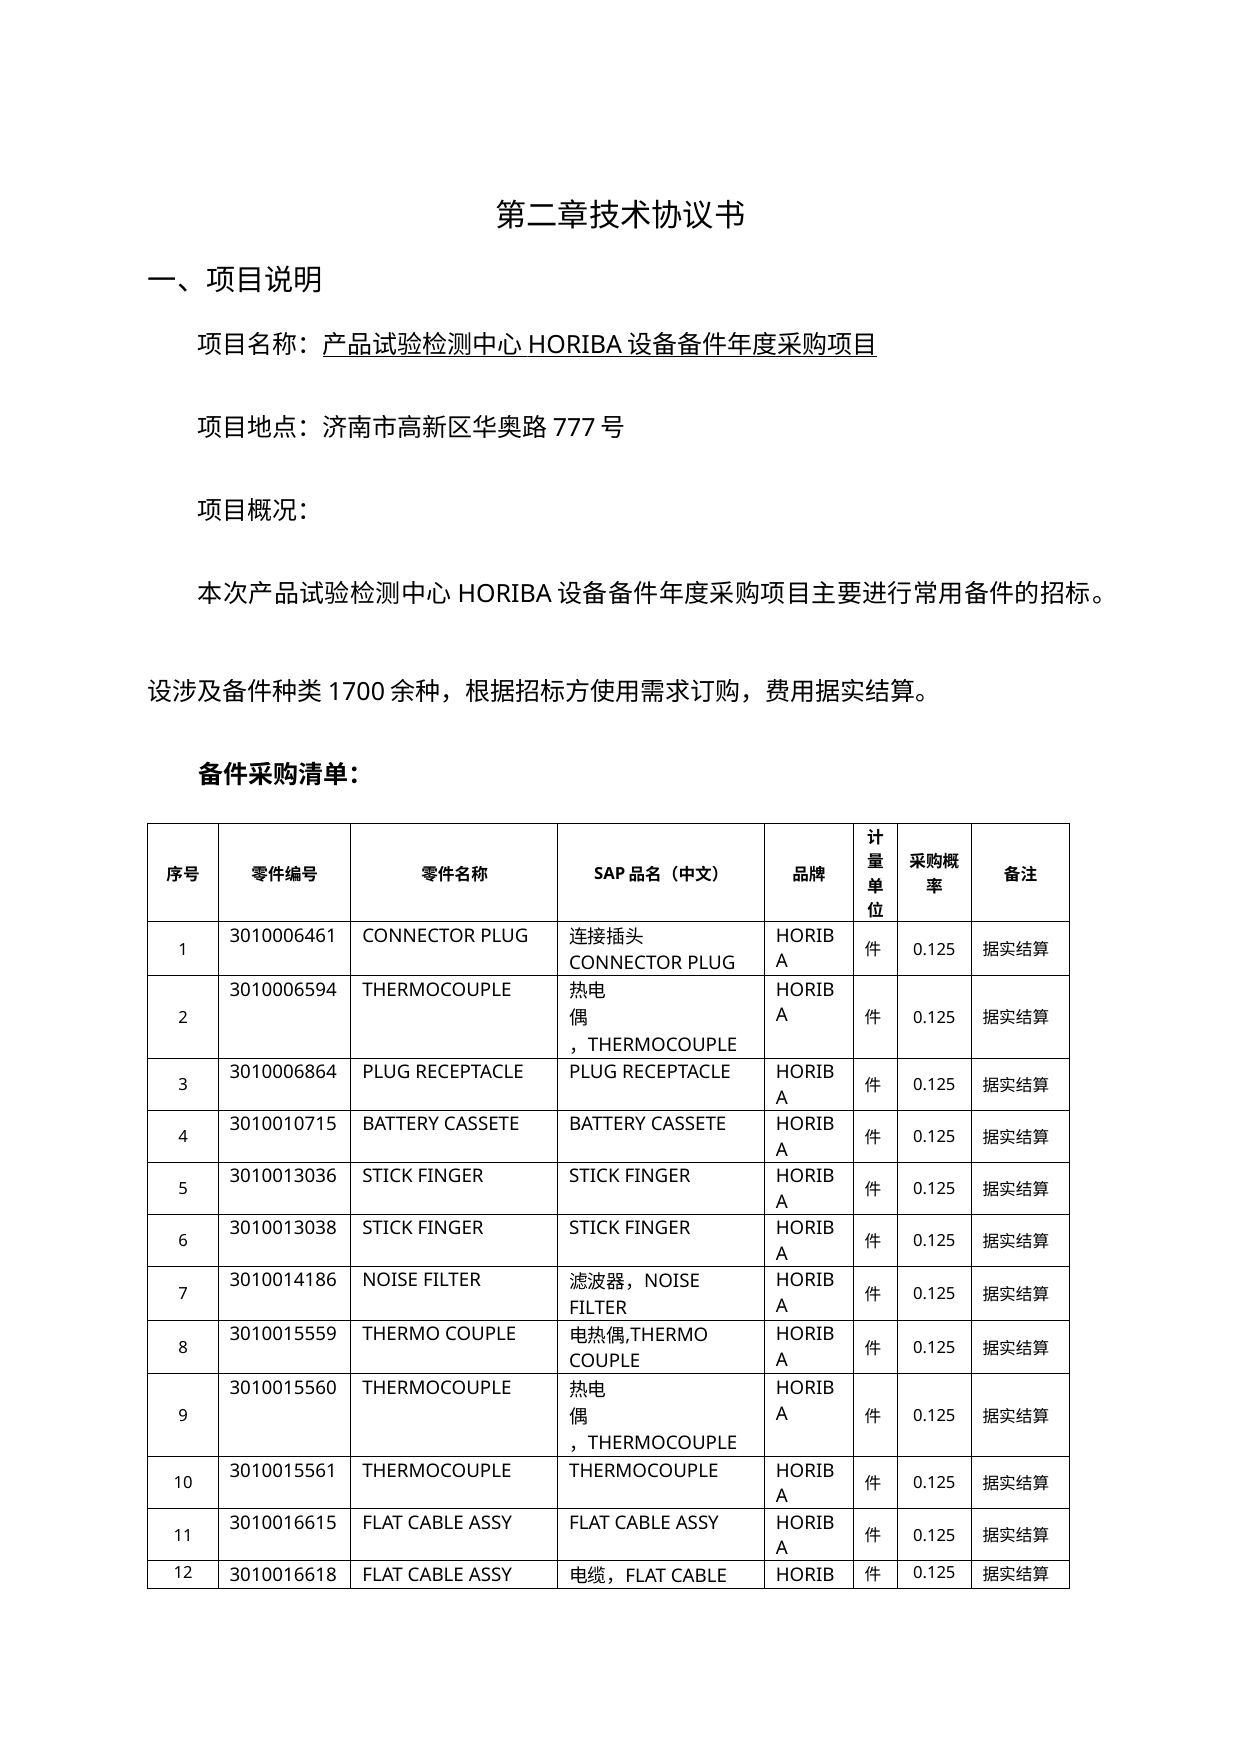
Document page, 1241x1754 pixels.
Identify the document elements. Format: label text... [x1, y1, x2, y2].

table_cell 件 [854, 1059, 897, 1109]
table_cell 据实结算 [972, 922, 1069, 975]
table_cell 10 [148, 1457, 218, 1508]
table_cell THERMOCOUPLE [351, 976, 557, 1057]
text 一、项目说明 [148, 245, 1092, 310]
table_cell 件 [854, 1561, 897, 1588]
table_cell 据实结算 [972, 976, 1069, 1057]
table_cell FLAT CABLE ASSY [558, 1509, 764, 1560]
table_cell 12 [148, 1561, 218, 1588]
table_cell 6 [148, 1215, 218, 1266]
table_cell 件 [854, 1163, 897, 1214]
table_cell 件 [854, 1321, 897, 1373]
table_cell THERMO COUPLE [351, 1321, 557, 1373]
text 本次产品试验检测中心HORIBA设备备件年度采购项目主要进行常用备件的招标。设涉及备件种类1700余种，根据招标方使用需求订购，费用据实结算。 [148, 559, 1092, 722]
table_cell 件 [854, 976, 897, 1057]
table_cell 件 [854, 1374, 897, 1456]
table_cell 0.125 [898, 1215, 971, 1266]
table_cell 0.125 [898, 1457, 971, 1508]
table_cell 11 [148, 1509, 218, 1560]
table_cell 0.125 [898, 1163, 971, 1214]
table_cell HORIBA [765, 1059, 853, 1109]
table_cell 0.125 [898, 1267, 971, 1319]
table_header SAP品名（中文） [558, 824, 764, 921]
table_cell 0.125 [898, 1111, 971, 1162]
table_cell 3010015559 [219, 1321, 350, 1373]
table_cell HORIBA [765, 1111, 853, 1162]
table_cell 0.125 [898, 976, 971, 1057]
table_cell 4 [148, 1111, 218, 1162]
table_cell HORIBA [765, 1321, 853, 1373]
table_header 品牌 [765, 824, 853, 921]
table_cell 1 [148, 922, 218, 975]
table_cell 件 [854, 1457, 897, 1508]
table_cell 据实结算 [972, 1509, 1069, 1560]
table_cell 件 [854, 1267, 897, 1319]
table_cell 据实结算 [972, 1561, 1069, 1588]
table_cell 7 [148, 1267, 218, 1319]
table_cell 据实结算 [972, 1059, 1069, 1109]
table_cell 电热偶,THERMO COUPLE [558, 1321, 764, 1373]
table_cell 9 [148, 1374, 218, 1456]
table_cell THERMOCOUPLE [558, 1457, 764, 1508]
table_cell STICK FINGER [351, 1163, 557, 1214]
table_cell BATTERY CASSETE [351, 1111, 557, 1162]
text 项目地点：济南市高新区华奥路777号 [148, 393, 1092, 458]
text 第二章技术协议书 [148, 180, 1092, 245]
table_cell 0.125 [898, 1374, 971, 1456]
table_cell HORIBA [765, 976, 853, 1057]
table_cell 件 [854, 1215, 897, 1266]
table_cell HORIBA [765, 1561, 853, 1588]
table_cell STICK FINGER [558, 1163, 764, 1214]
table_header 零件名称 [351, 824, 557, 921]
table_cell HORIBA [765, 1457, 853, 1508]
table_header 零件编号 [219, 824, 350, 921]
table_cell HORIBA [765, 1267, 853, 1319]
table_cell 0.125 [898, 1561, 971, 1588]
table_cell 件 [854, 1111, 897, 1162]
table_cell HORIBA [765, 922, 853, 975]
table_header 采购概率 [898, 824, 971, 921]
table_cell FLAT CABLE ASSY [351, 1561, 557, 1588]
table_cell 5 [148, 1163, 218, 1214]
table_cell FLAT CABLE ASSY [351, 1509, 557, 1560]
table_cell 据实结算 [972, 1374, 1069, 1456]
table_cell THERMOCOUPLE [351, 1374, 557, 1456]
table_cell BATTERY CASSETE [558, 1111, 764, 1162]
table_cell 0.125 [898, 1509, 971, 1560]
table_cell STICK FINGER [558, 1215, 764, 1266]
text 项目概况： [148, 476, 1092, 541]
table_cell 3010016618 [219, 1561, 350, 1588]
table_cell PLUG RECEPTACLE [351, 1059, 557, 1109]
table_cell HORIBA [765, 1163, 853, 1214]
table_header 备注 [972, 824, 1069, 921]
table_cell HORIBA [765, 1509, 853, 1560]
table_cell 2 [148, 976, 218, 1057]
table_cell PLUG RECEPTACLE [558, 1059, 764, 1109]
table_cell 据实结算 [972, 1163, 1069, 1214]
table_cell 3010010715 [219, 1111, 350, 1162]
table_cell 3010013038 [219, 1215, 350, 1266]
table_cell 3010006594 [219, 976, 350, 1057]
table_cell 据实结算 [972, 1215, 1069, 1266]
table_cell 据实结算 [972, 1267, 1069, 1319]
table_cell 件 [854, 922, 897, 975]
table_cell CONNECTOR PLUG [351, 922, 557, 975]
table_cell 据实结算 [972, 1321, 1069, 1373]
table_cell 3010015560 [219, 1374, 350, 1456]
table_cell 据实结算 [972, 1111, 1069, 1162]
table_header 序号 [148, 824, 218, 921]
text 备件采购清单： [148, 740, 1092, 805]
table_cell 滤波器，NOISE FILTER [558, 1267, 764, 1319]
table_cell 电缆，FLAT CABLE ASSY [558, 1561, 764, 1588]
table_cell HORIBA [765, 1374, 853, 1456]
table_cell STICK FINGER [351, 1215, 557, 1266]
table_cell 3010015561 [219, 1457, 350, 1508]
table_cell 热电偶，THERMOCOUPLE [558, 976, 764, 1057]
table_cell 3 [148, 1059, 218, 1109]
table_cell 3010013036 [219, 1163, 350, 1214]
table_header 计量 单位 [854, 824, 897, 921]
table_cell 8 [148, 1321, 218, 1373]
table_cell 热电偶，THERMOCOUPLE [558, 1374, 764, 1456]
table_cell NOISE FILTER [351, 1267, 557, 1319]
table_cell 0.125 [898, 922, 971, 975]
table_cell 0.125 [898, 1059, 971, 1109]
table_cell 据实结算 [972, 1457, 1069, 1508]
table_cell 连接插头CONNECTOR PLUG [558, 922, 764, 975]
table_cell 3010016615 [219, 1509, 350, 1560]
text 项目名称：产品试验检测中心HORIBA设备备件年度采购项目 [148, 310, 1092, 375]
table_cell 3010014186 [219, 1267, 350, 1319]
table_cell 3010006461 [219, 922, 350, 975]
table_cell HORIBA [765, 1215, 853, 1266]
table_cell 件 [854, 1509, 897, 1560]
table_cell 3010006864 [219, 1059, 350, 1109]
table_cell 0.125 [898, 1321, 971, 1373]
table_cell THERMOCOUPLE [351, 1457, 557, 1508]
